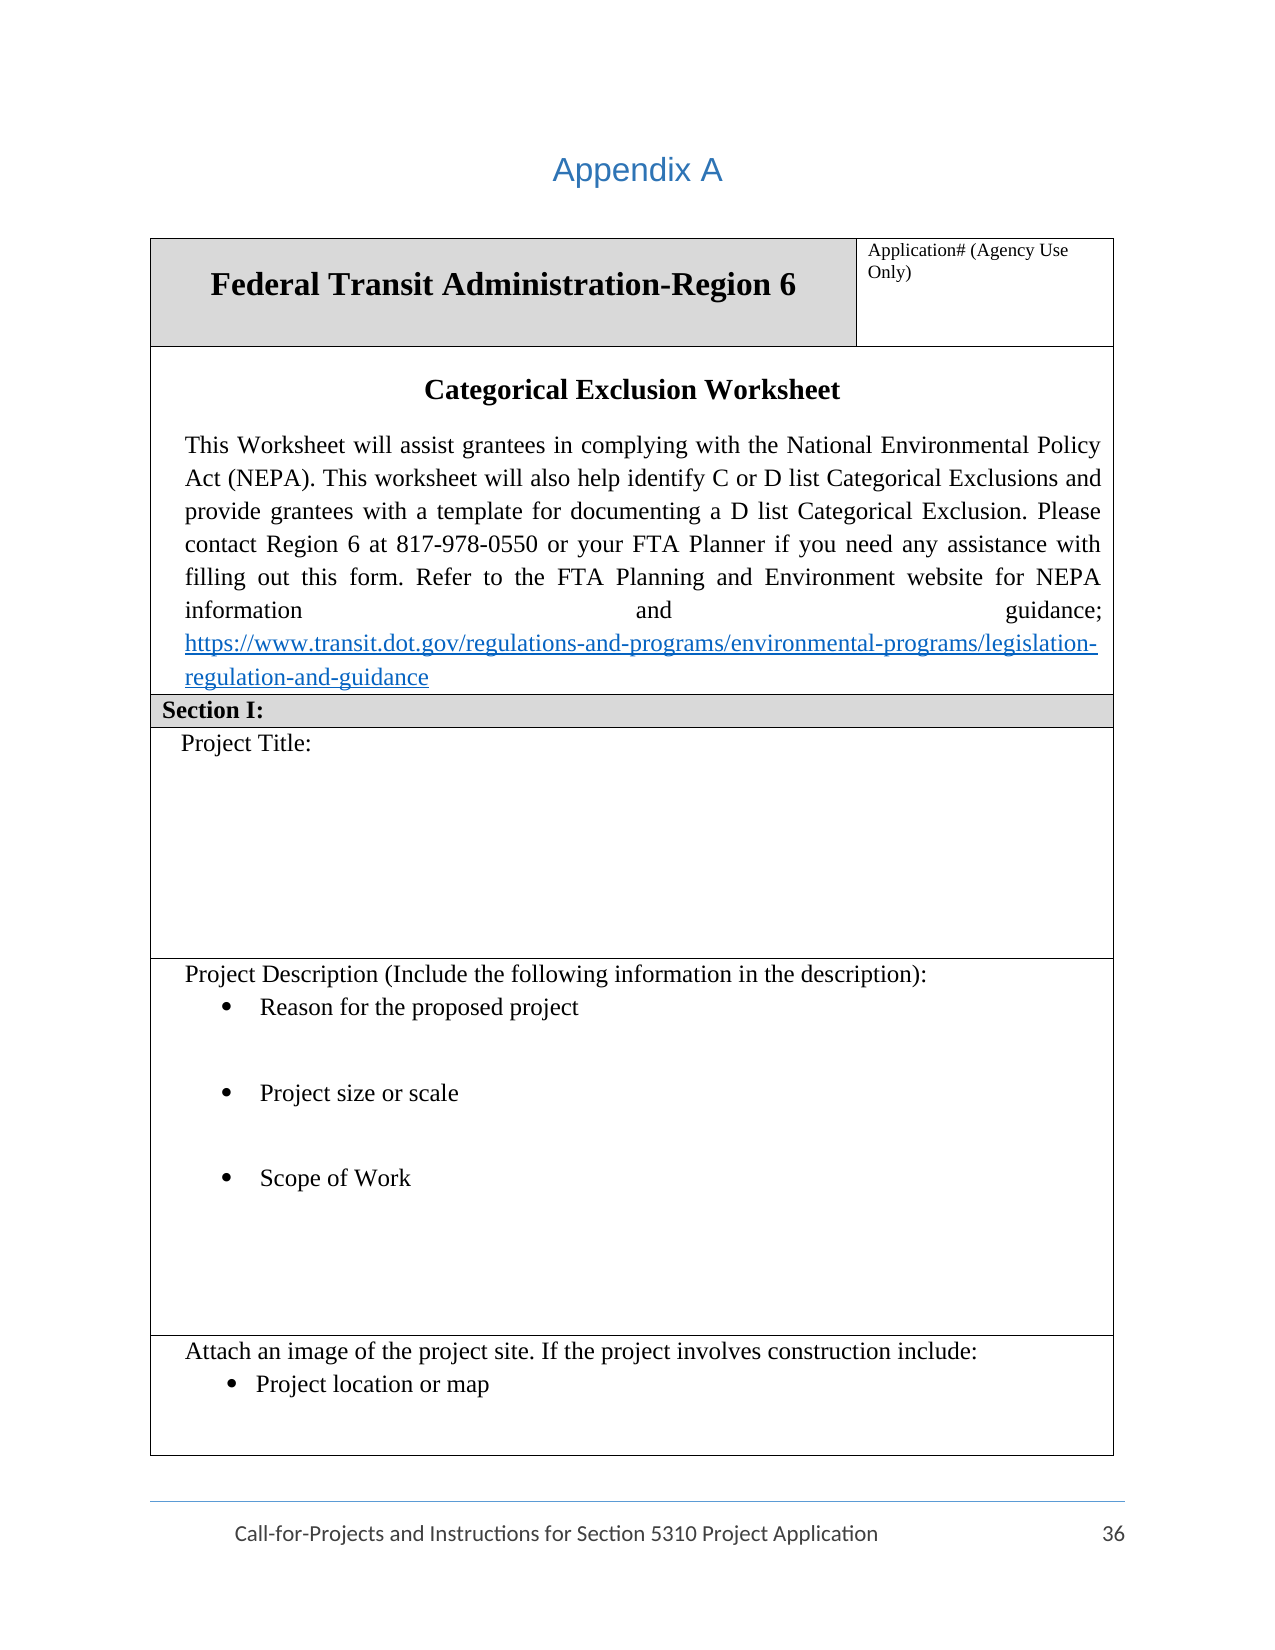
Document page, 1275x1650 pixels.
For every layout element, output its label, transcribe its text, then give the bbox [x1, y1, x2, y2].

table_cell Project Description (Include the following information in the description): Reason for the proposed project Project size or scale Scope of Work [151, 959, 1113, 1335]
text Appendix A [150, 150, 1125, 188]
table_cell Section I: [151, 695, 1113, 727]
table_header Federal Transit Administration-Region 6 [151, 239, 856, 346]
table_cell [151, 1336, 1113, 1455]
table_header Application# (Agency Use Only) [857, 239, 1113, 346]
table_cell Categorical Exclusion Worksheet This Worksheet will assist grantees in complying with the National Environmental Policy Act (NEPA). This worksheet will also help identify C or D list Categorical Exclusions and provide grantees with a template for documenting a D list Categorical Exclusion. Please contact Region 6 at 817-978-0550 or your FTA Planner if you need any assistance with filling out this form. Refer to the FTA Planning and Environment website for NEPA information and guidance; https://www.transit.dot.gov/regulations-and-programs/environmental-programs/legislation-regulation-and-guidance [151, 347, 1113, 694]
table_cell Project Title: [151, 728, 1113, 958]
